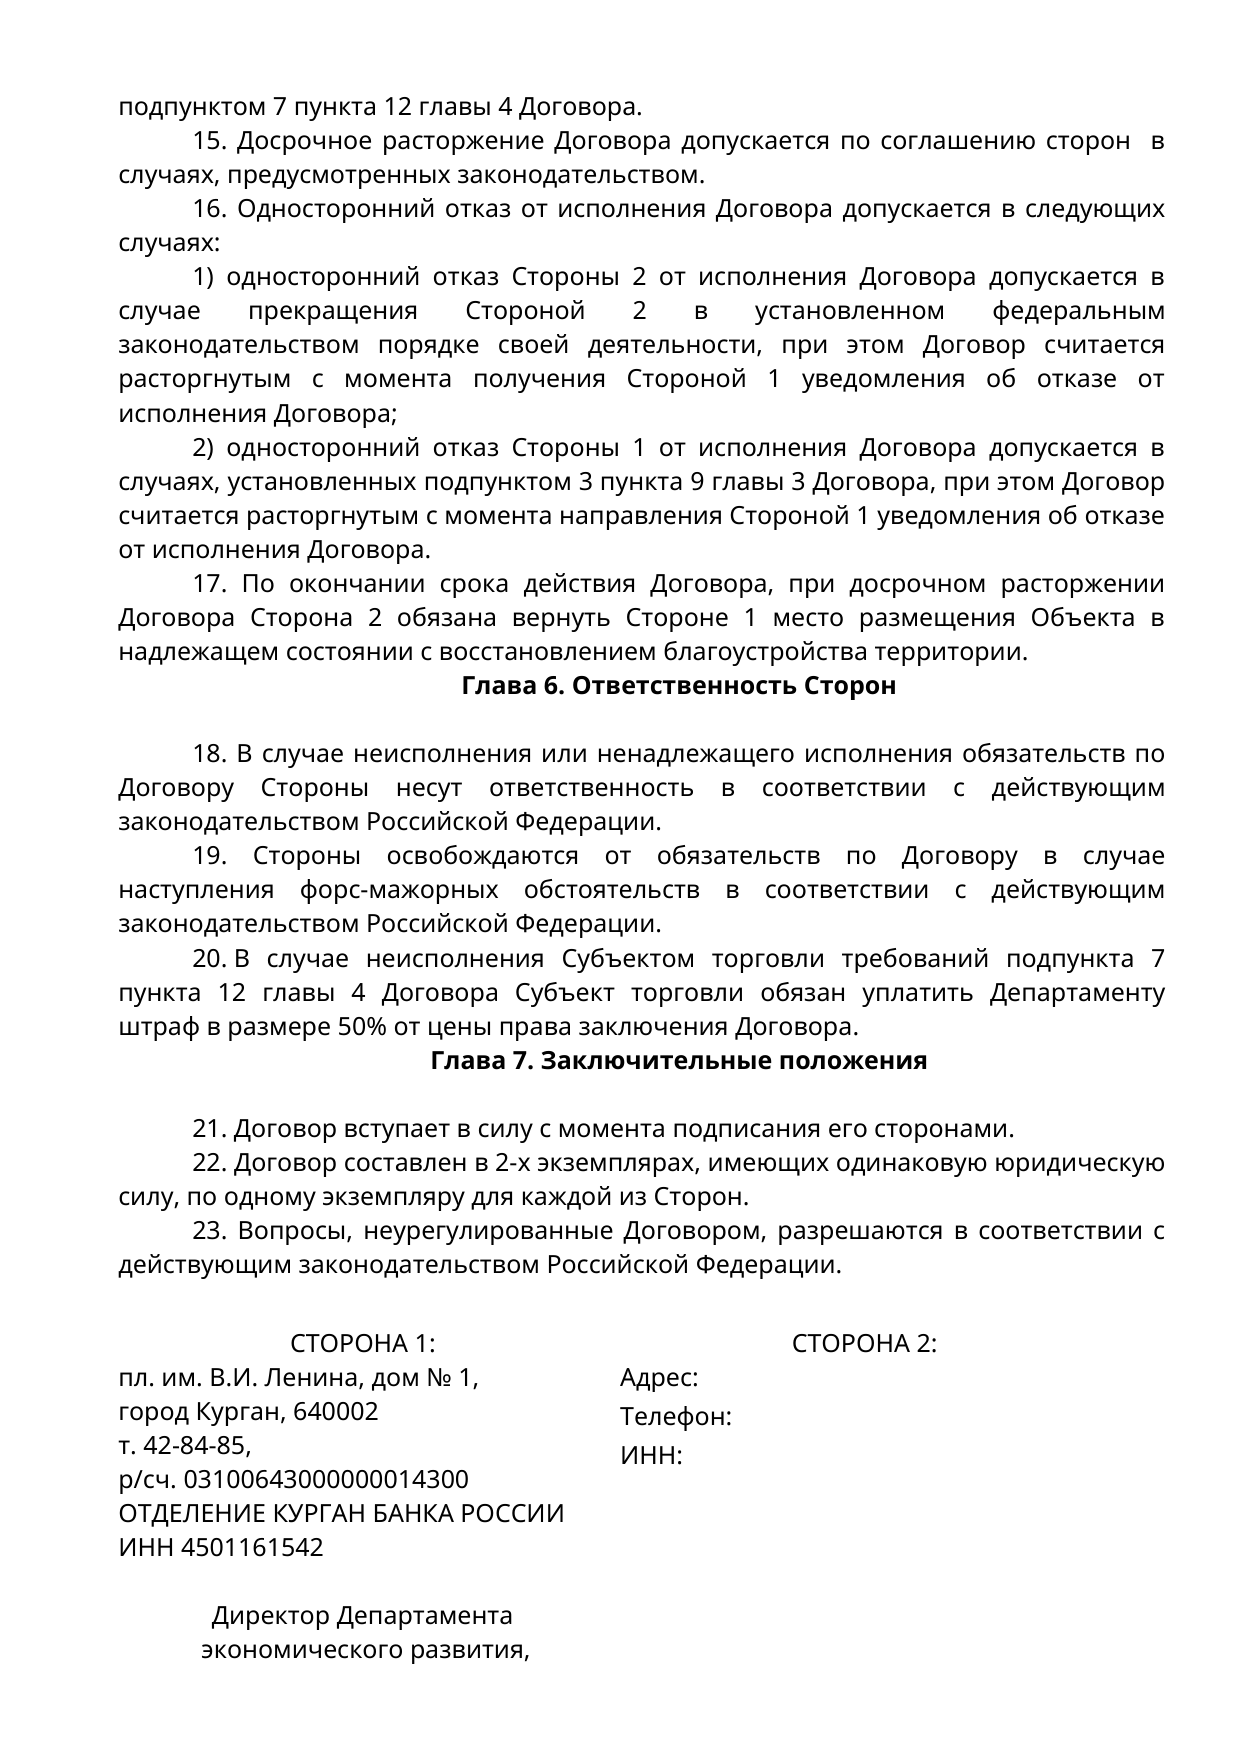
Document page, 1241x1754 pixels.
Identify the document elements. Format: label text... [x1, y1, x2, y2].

text 19. Стороны освобождаются от обязательств по Договору в случае наступления форс-мажорных обстоятельств в соответствии с действующим законодательством Российской Федерации. [118, 838, 1166, 940]
text 16. Односторонний отказ от исполнения Договора допускается в следующих случаях: [118, 191, 1166, 259]
text Глава 6. Ответственность Сторон [118, 668, 1166, 702]
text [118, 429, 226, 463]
text Глава 7. Заключительные положения [118, 1042, 1166, 1076]
text 22. Договор составлен в 2-х экземплярах, имеющих одинаковую юридическую силу, по одному экземпляру для каждой из Сторон. [118, 1144, 1166, 1213]
text 23. Вопросы, неурегулированные Договором, разрешаются в соответствии с действующим законодательством Российской Федерации. [118, 1213, 1166, 1281]
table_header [614, 1315, 1116, 1687]
text 1) односторонний отказ Стороны 2 от исполнения Договора допускается в случае прекращения Стороной 2 в установленном федеральным законодательством порядке своей деятельности, при этом Договор считается расторгнутым с момента получения Стороной 1 уведомления об отказе от исполнения Договора; [118, 293, 1166, 429]
text 21. Договор вступает в силу с момента подписания его сторонами. [118, 1111, 1166, 1144]
text 2) односторонний отказ Стороны 1 от исполнения Договора допускается в случаях, установленных подпунктом 3 пункта 9 главы 3 Договора, при этом Договор считается расторгнутым с момента направления Стороной 1 уведомления об отказе от исполнения Договора. [118, 463, 1166, 566]
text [118, 89, 1166, 123]
text 18. В случае неисполнения или ненадлежащего исполнения обязательств по Договору Стороны несут ответственность в соответствии с действующим законодательством Российской Федерации. [118, 736, 1166, 838]
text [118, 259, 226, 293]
text 17. По окончании срока действия Договора, при досрочном расторжении Договора Сторона 2 обязана вернуть Стороне 1 место размещения Объекта в надлежащем состоянии с восстановлением благоустройства территории. [118, 566, 1166, 668]
text 15. Досрочное расторжение Договора допускается по соглашению сторон в случаях, предусмотренных законодательством. [118, 123, 1166, 191]
text 20. В случае неисполнения Субъектом торговли требований подпункта 7 пункта 12 главы 4 Договора Субъект торговли обязан уплатить Департаменту штраф в размере 50% от цены права заключения Договора. [118, 940, 1166, 1042]
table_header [112, 1315, 613, 1687]
